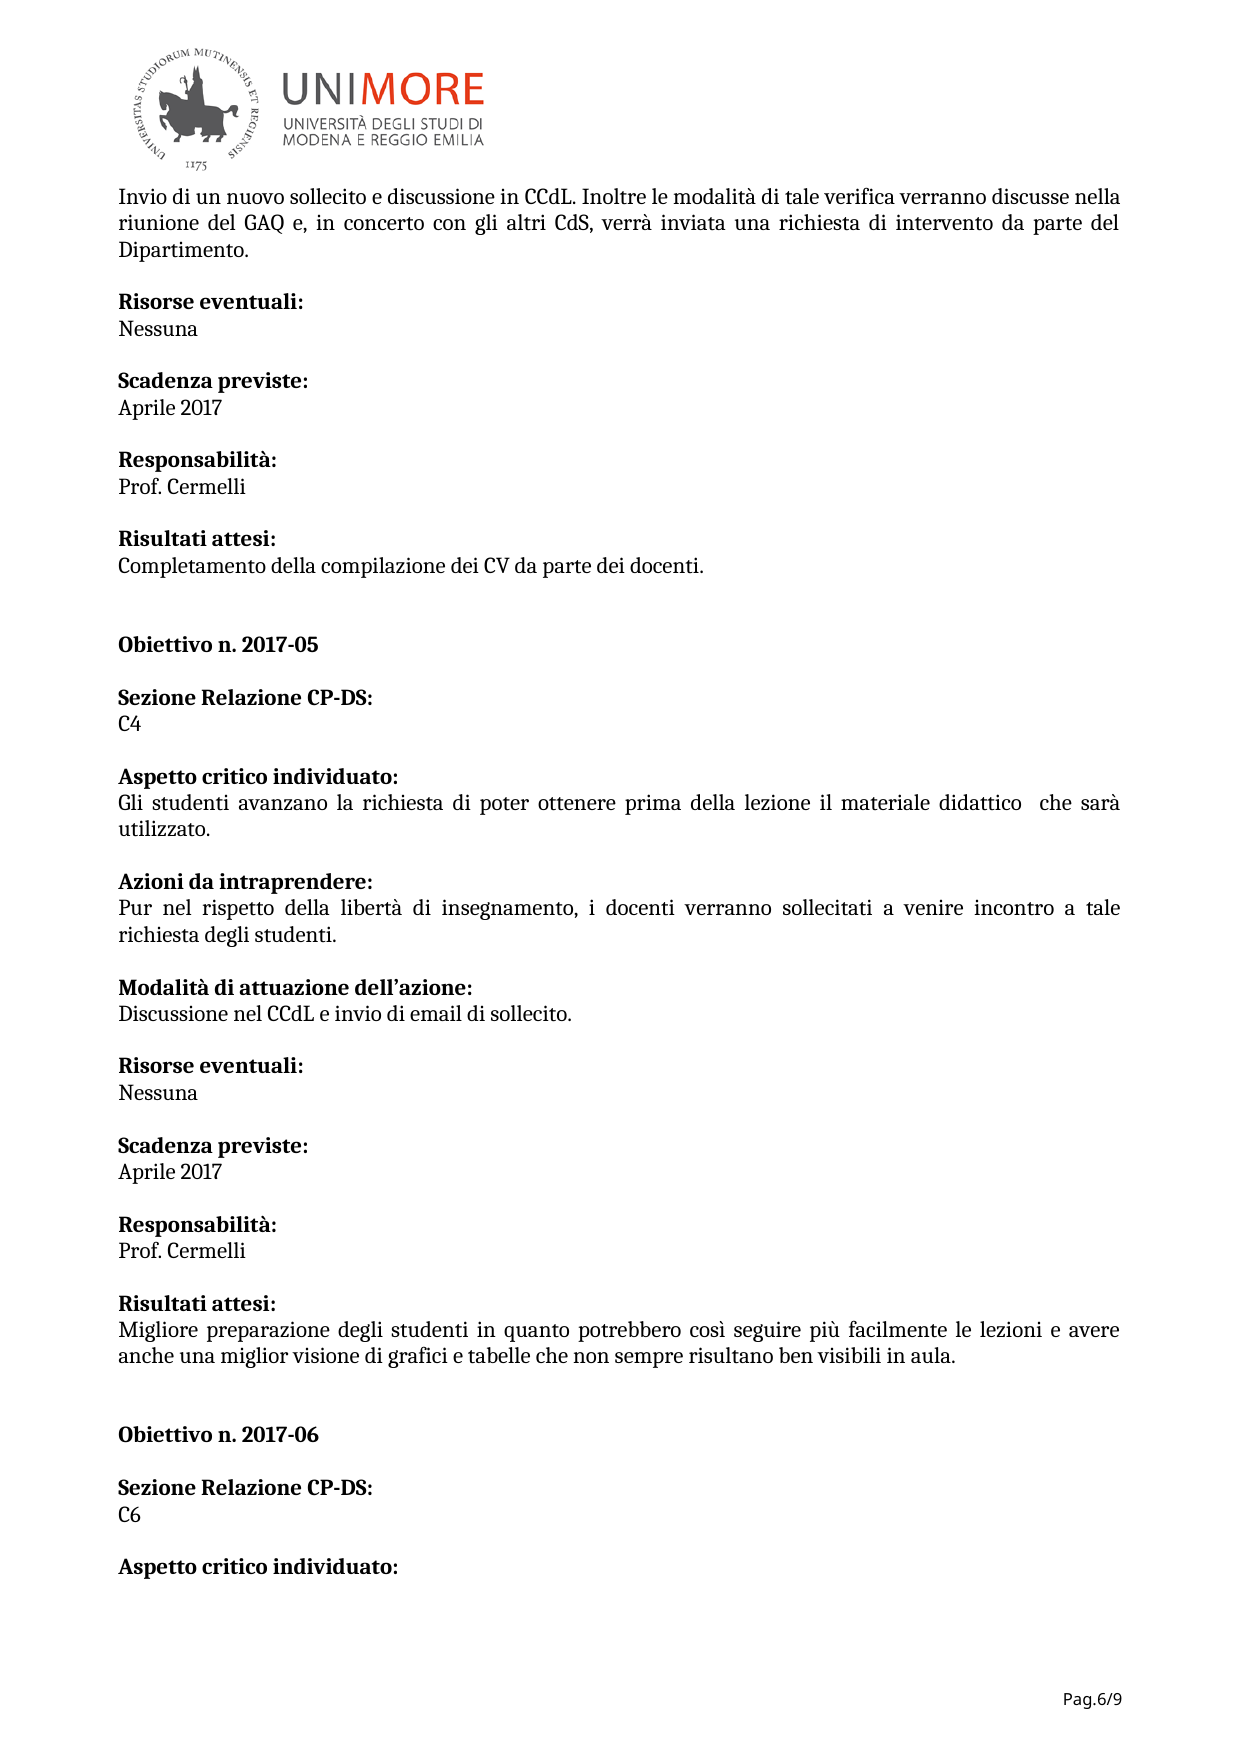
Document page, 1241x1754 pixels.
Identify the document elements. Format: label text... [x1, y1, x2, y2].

text Aprile 2017 [118, 1159, 1122, 1185]
text Obiettivo n. 2017-05 [118, 632, 1122, 658]
text Pur nel rispetto della libertà di insegnamento, i docenti verranno sollecitati a venire incontro a tale richiesta degli studenti. [118, 895, 1122, 948]
text Scadenza previste: [118, 368, 1122, 394]
text C4 [118, 711, 1122, 737]
text Sezione Relazione CP-DS: [118, 684, 1122, 711]
text Aprile 2017 [118, 394, 1122, 421]
text Responsabilità: [118, 1211, 1122, 1238]
text Risultati attesi: [118, 526, 1122, 553]
text Prof. Cermelli [118, 473, 1122, 500]
picture [118, 14, 598, 184]
text Responsabilità: [118, 447, 1122, 473]
text Obiettivo n. 2017-06 [118, 1422, 1122, 1449]
text Migliore preparazione degli studenti in quanto potrebbero così seguire più facilmente le lezioni e avere anche una miglior visione di grafici e tabelle che non sempre risultano ben visibili in aula. [118, 1317, 1122, 1369]
text Risorse eventuali: [118, 289, 1122, 315]
text Nessuna [118, 1080, 1122, 1106]
text Sezione Relazione CP-DS: [118, 1475, 1122, 1501]
text Discussione nel CCdL e invio di email di sollecito. [118, 1001, 1122, 1027]
text Scadenza previste: [118, 1132, 1122, 1159]
text Gli studenti avanzano la richiesta di poter ottenere prima della lezione il materiale didattico che sarà utilizzato. [118, 790, 1122, 842]
text Invio di un nuovo sollecito e discussione in CCdL. Inoltre le modalità di tale verifica verranno discusse nella riunione del GAQ e, in concerto con gli altri CdS, verrà inviata una richiesta di intervento da parte del Dipartimento. [118, 184, 1122, 263]
text Risultati attesi: [118, 1291, 1122, 1317]
text Nessuna [118, 315, 1122, 342]
text Aspetto critico individuato: [118, 763, 1122, 790]
text Risorse eventuali: [118, 1053, 1122, 1080]
text Modalità di attuazione dell’azione: [118, 974, 1122, 1001]
text Aspetto critico individuato: [118, 1554, 1122, 1580]
text C6 [118, 1501, 1122, 1528]
text Prof. Cermelli [118, 1238, 1122, 1264]
text Azioni da intraprendere: [118, 869, 1122, 895]
text Completamento della compilazione dei CV da parte dei docenti. [118, 553, 1122, 579]
